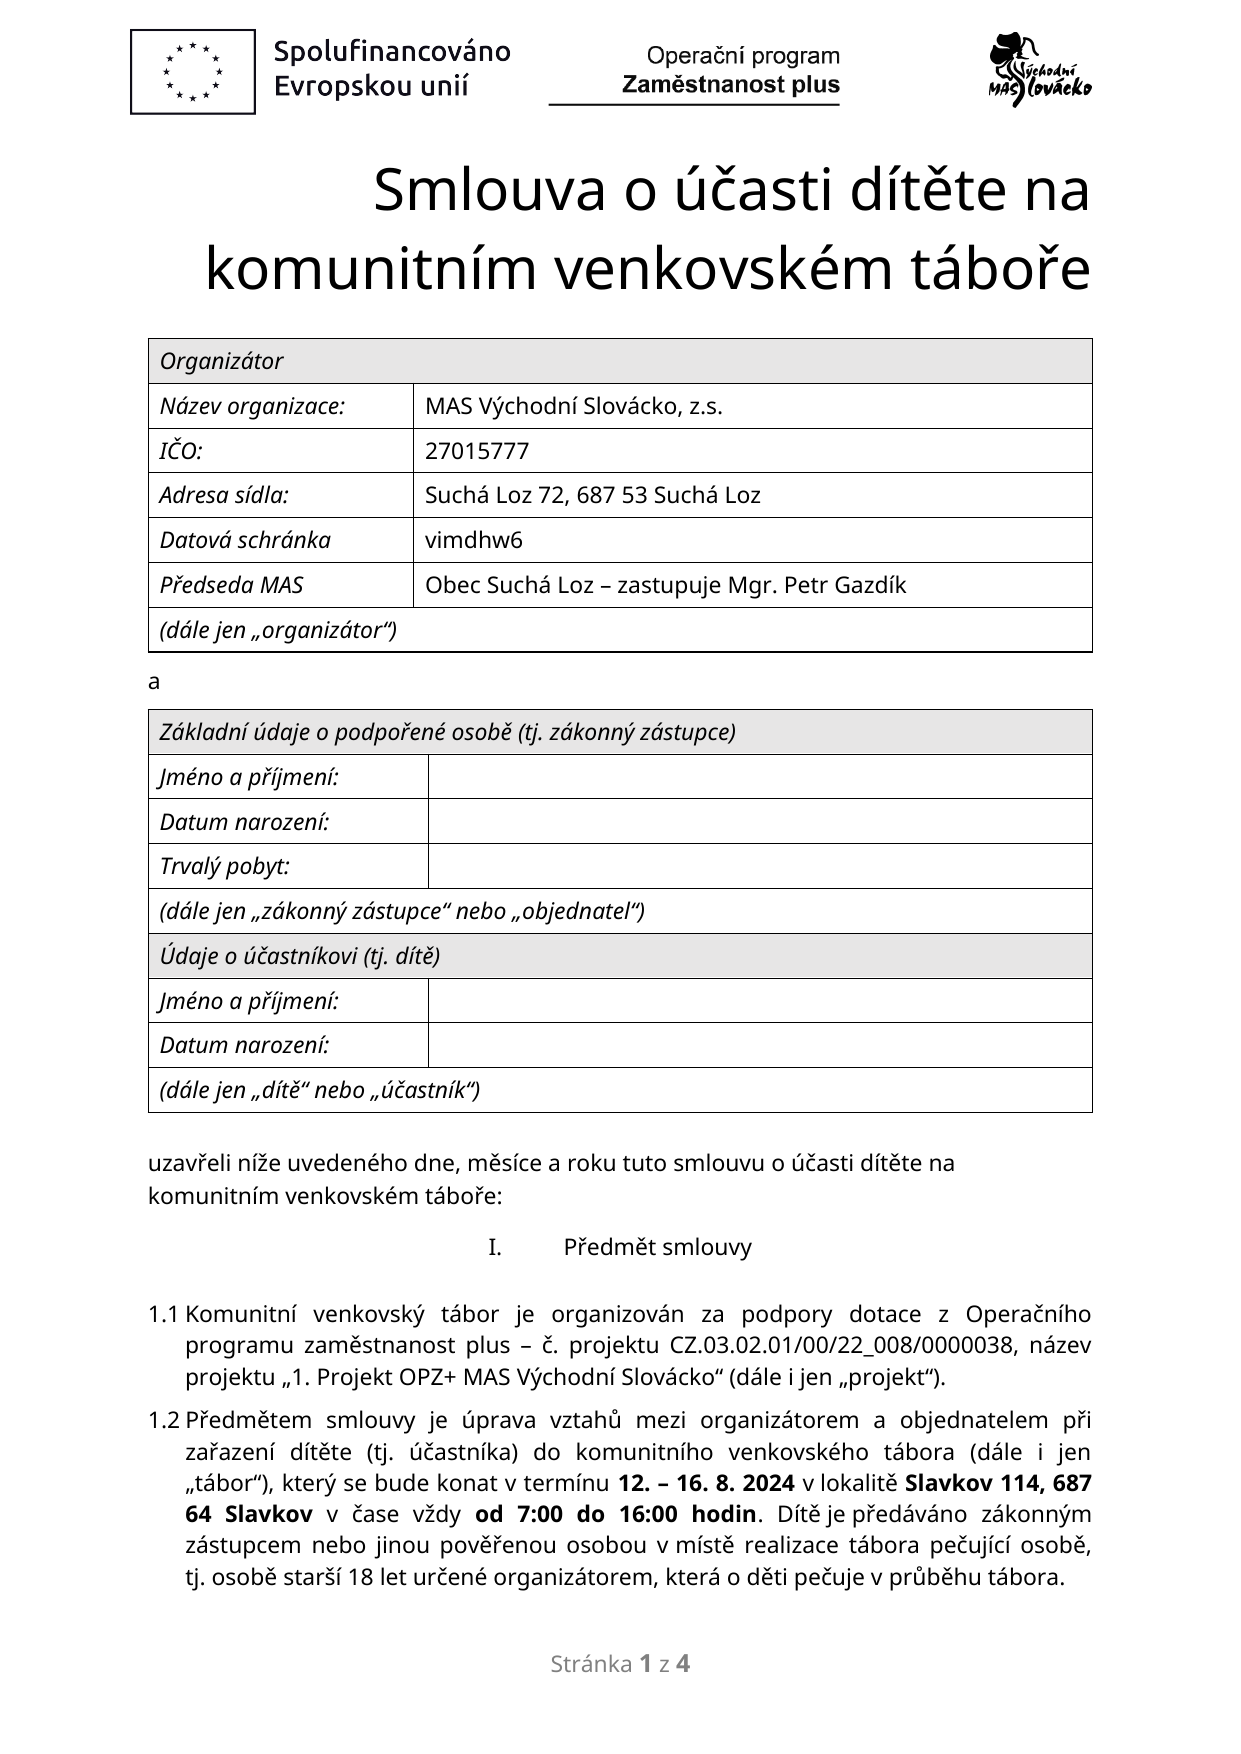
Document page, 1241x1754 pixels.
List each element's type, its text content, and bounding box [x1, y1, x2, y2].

picture [123, 18, 526, 123]
list Komunitní venkovský tábor je organizován za podpory dotace z Operačního programu zaměstnanost plus – č. projektu CZ.03.02.01/00/22_008/0000038, název projektu „1. Projekt OPZ+ MAS Východní Slovácko“ (dále i jen „projekt“). [148, 1298, 1093, 1392]
table_header Základní údaje o podpořené osobě (tj. zákonný zástupce) [149, 710, 1092, 753]
picture [548, 0, 987, 108]
table_cell Datum narození: [149, 1023, 428, 1067]
table_header Organizátor [149, 339, 1092, 383]
table_cell Údaje o účastníkovi (tj. dítě) [149, 934, 1092, 977]
table_cell Suchá Loz 72, 687 53 Suchá Loz [414, 473, 1092, 517]
table_cell MAS Východní Slovácko, z.s. [414, 384, 1092, 427]
table_cell (dále jen „zákonný zástupce“ nebo „objednatel“) [149, 889, 1092, 933]
table_cell Obec Suchá Loz – zastupuje Mgr. Petr Gazdík [414, 563, 1092, 607]
list Předmět smlouvy [148, 1231, 1093, 1262]
table_cell Trvalý pobyt: [149, 844, 428, 888]
text Smlouva o účasti dítěte na komunitním venkovském táboře [148, 148, 1093, 307]
table_cell (dále jen „dítě“ nebo „účastník“) [149, 1068, 1092, 1112]
table_cell [429, 1023, 1092, 1067]
table_cell vimdhw6 [414, 518, 1092, 562]
table_cell Datum narození: [149, 799, 428, 843]
list Předmětem smlouvy je úprava vztahů mezi organizátorem a objednatelem při zařazení dítěte (tj. účastníka) do komunitního venkovského tábora (dále i jen „tábor“), který se bude konat v termínu 12. – 16. 8. 2024 v lokalitě Slavkov 114, 687 64 Slavkov v čase vždy od 7:00 do 16:00 hodin. Dítě je předáváno zákonným zástupcem nebo jinou pověřenou osobou v místě realizace tábora pečující osobě, tj. osobě starší 18 let určené organizátorem, která o děti pečuje v průběhu tábora. [148, 1404, 1093, 1592]
table_cell Jméno a příjmení: [149, 755, 428, 798]
table_cell Adresa sídla: [149, 473, 413, 517]
table_cell Jméno a příjmení: [149, 979, 428, 1022]
table_cell [429, 979, 1092, 1022]
table_cell Předseda MAS [149, 563, 413, 607]
text uzavřeli níže uvedeného dne, měsíce a roku tuto smlouvu o účasti dítěte na komunitním venkovském táboře: [148, 1147, 1093, 1212]
table_cell 27015777 [414, 429, 1092, 472]
text a [148, 665, 1093, 696]
table_cell (dále jen „organizátor“) [149, 608, 1092, 651]
table_cell Název organizace: [149, 384, 413, 427]
picture [989, 32, 1092, 108]
table_cell [429, 755, 1092, 798]
table_cell IČO: [149, 429, 413, 472]
table_cell [429, 844, 1092, 888]
table_cell [429, 799, 1092, 843]
table_cell Datová schránka [149, 518, 413, 562]
